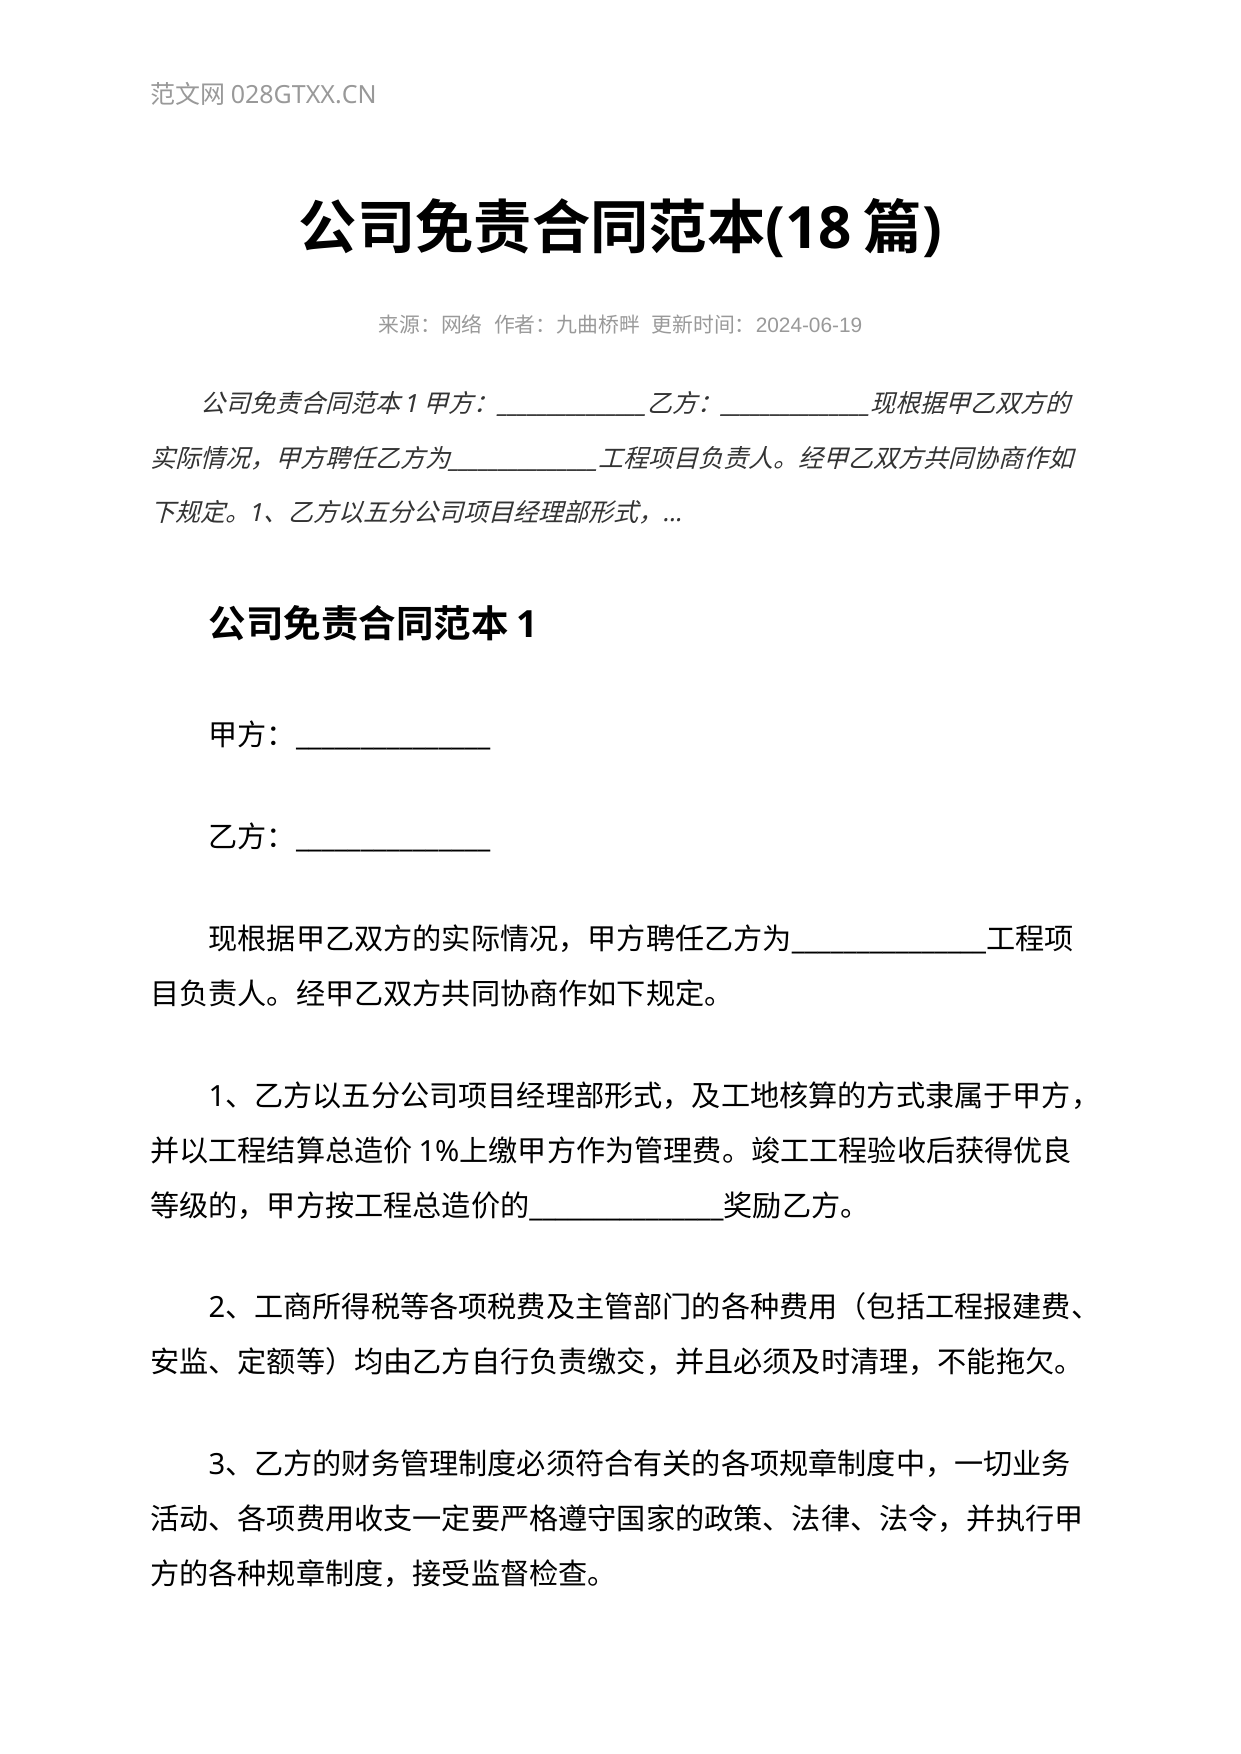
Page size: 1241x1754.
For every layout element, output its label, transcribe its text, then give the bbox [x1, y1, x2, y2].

text 乙方：_______________ [150, 813, 1090, 856]
subtitle 公司免责合同范本(18篇) [150, 181, 1090, 266]
text 现根据甲乙双方的实际情况，甲方聘任乙方为_______________工程项目负责人。经甲乙双方共同协商作如下规定。 [150, 915, 1090, 1013]
text 1、乙方以五分公司项目经理部形式，及工地核算的方式隶属于甲方，并以工程结算总造价1%上缴甲方作为管理费。竣工工程验收后获得优良等级的，甲方按工程总造价的_______________奖励乙方。 [150, 1072, 1090, 1224]
text 公司免责合同范本1 [150, 594, 1090, 648]
text 甲方：_______________ [150, 711, 1090, 754]
text 来源：网络 作者：九曲桥畔 更新时间：2024-06-19 [150, 313, 1090, 337]
text 3、乙方的财务管理制度必须符合有关的各项规章制度中，一切业务活动、各项费用收支一定要严格遵守国家的政策、法律、法令，并执行甲方的各种规章制度，接受监督检查。 [150, 1441, 1090, 1593]
text 2、工商所得税等各项税费及主管部门的各种费用（包括工程报建费、安监、定额等）均由乙方自行负责缴交，并且必须及时清理，不能拖欠。 [150, 1284, 1090, 1381]
text 公司免责合同范本1甲方：_______________乙方：_______________现根据甲乙双方的实际情况，甲方聘任乙方为_______________工程项目负责人。经甲乙双方共同协商作如下规定。1、乙方以五分公司项目经理部形式，... [150, 384, 1090, 529]
